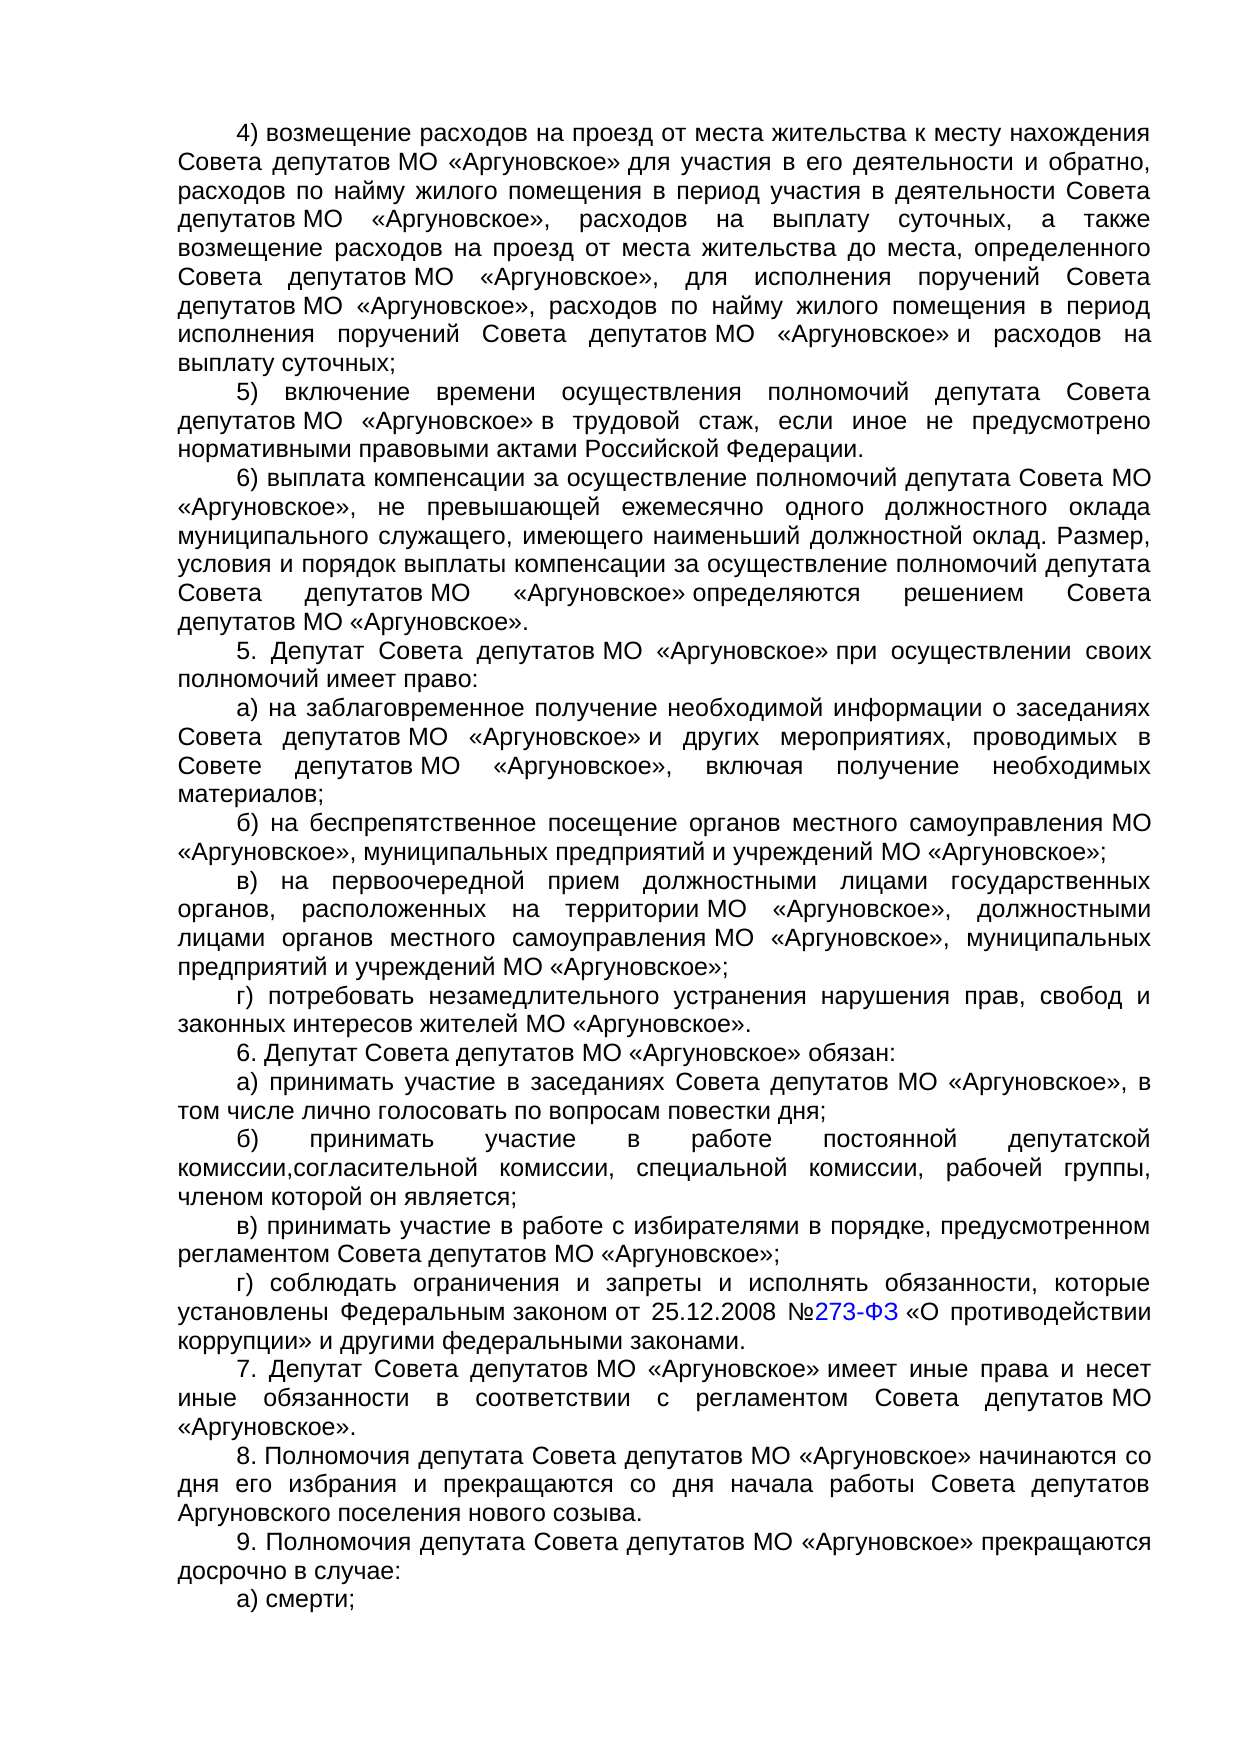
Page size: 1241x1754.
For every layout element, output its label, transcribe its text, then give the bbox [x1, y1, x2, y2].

text г) соблюдать ограничения и запреты и исполнять обязанности, которые установлены Федеральным законом от 25.12.2008 №273-ФЗ «О противодействии коррупции» и другими федеральными законами. [177, 1268, 1152, 1354]
text 5) включение времени осуществления полномочий депутата Совета депутатов МО «Аргуновское» в трудовой стаж, если иное не предусмотрено нормативными правовыми актами Российской Федерации. [177, 377, 1152, 463]
text б) на беспрепятственное посещение органов местного самоуправления МО «Аргуновское», муниципальных предприятий и учреждений МО «Аргуновское»; [177, 808, 1152, 866]
text 6. Депутат Совета депутатов МО «Аргуновское» обязан: [177, 1038, 1152, 1067]
text в) принимать участие в работе с избирателями в порядке, предусмотренном регламентом Совета депутатов МО «Аргуновское»; [177, 1211, 1152, 1268]
text в) на первоочередной прием должностными лицами государственных органов, расположенных на территории МО «Аргуновское», должностными лицами органов местного самоуправления МО «Аргуновское», муниципальных предприятий и учреждений МО «Аргуновское»; [177, 866, 1152, 981]
text а) на заблаговременное получение необходимой информации о заседаниях Совета депутатов МО «Аргуновское» и других мероприятиях, проводимых в Совете депутатов МО «Аргуновское», включая получение необходимых материалов; [177, 693, 1152, 808]
text б) принимать участие в работе постоянной депутатской комиссии,согласительной комиссии, специальной комиссии, рабочей группы, членом которой он является; [177, 1124, 1152, 1211]
text 7. Депутат Совета депутатов МО «Аргуновское» имеет иные права и несет иные обязанности в соответствии с регламентом Совета депутатов МО «Аргуновское». [177, 1354, 1152, 1441]
text 6) выплата компенсации за осуществление полномочий депутата Совета МО «Аргуновское», не превышающей ежемесячно одного должностного оклада муниципального служащего, имеющего наименьший должностной оклад. Размер, условия и порядок выплаты компенсации за осуществление полномочий депутата Совета депутатов МО «Аргуновское» определяются решением Совета депутатов МО «Аргуновское». [177, 463, 1152, 636]
text а) смерти; [177, 1584, 1152, 1613]
text 5. Депутат Совета депутатов МО «Аргуновское» при осуществлении своих полномочий имеет право: [177, 636, 1152, 693]
text 8. Полномочия депутата Совета депутатов МО «Аргуновское» начинаются со дня его избрания и прекращаются со дня начала работы Совета депутатов Аргуновского поселения нового созыва. [177, 1441, 1152, 1527]
text а) принимать участие в заседаниях Совета депутатов МО «Аргуновское», в том числе лично голосовать по вопросам повестки дня; [177, 1067, 1152, 1124]
text 9. Полномочия депутата Совета депутатов МО «Аргуновское» прекращаются досрочно в случае: [177, 1527, 1152, 1584]
text 4) возмещение расходов на проезд от места жительства к месту нахождения Совета депутатов МО «Аргуновское» для участия в его деятельности и обратно, расходов по найму жилого помещения в период участия в деятельности Совета депутатов МО «Аргуновское», расходов на выплату суточных, а также возмещение расходов на проезд от места жительства до места, определенного Совета депутатов МО «Аргуновское», для исполнения поручений Совета депутатов МО «Аргуновское», расходов по найму жилого помещения в период исполнения поручений Совета депутатов МО «Аргуновское» и расходов на выплату суточных; [177, 118, 1152, 377]
text г) потребовать незамедлительного устранения нарушения прав, свобод и законных интересов жителей МО «Аргуновское». [177, 981, 1152, 1038]
